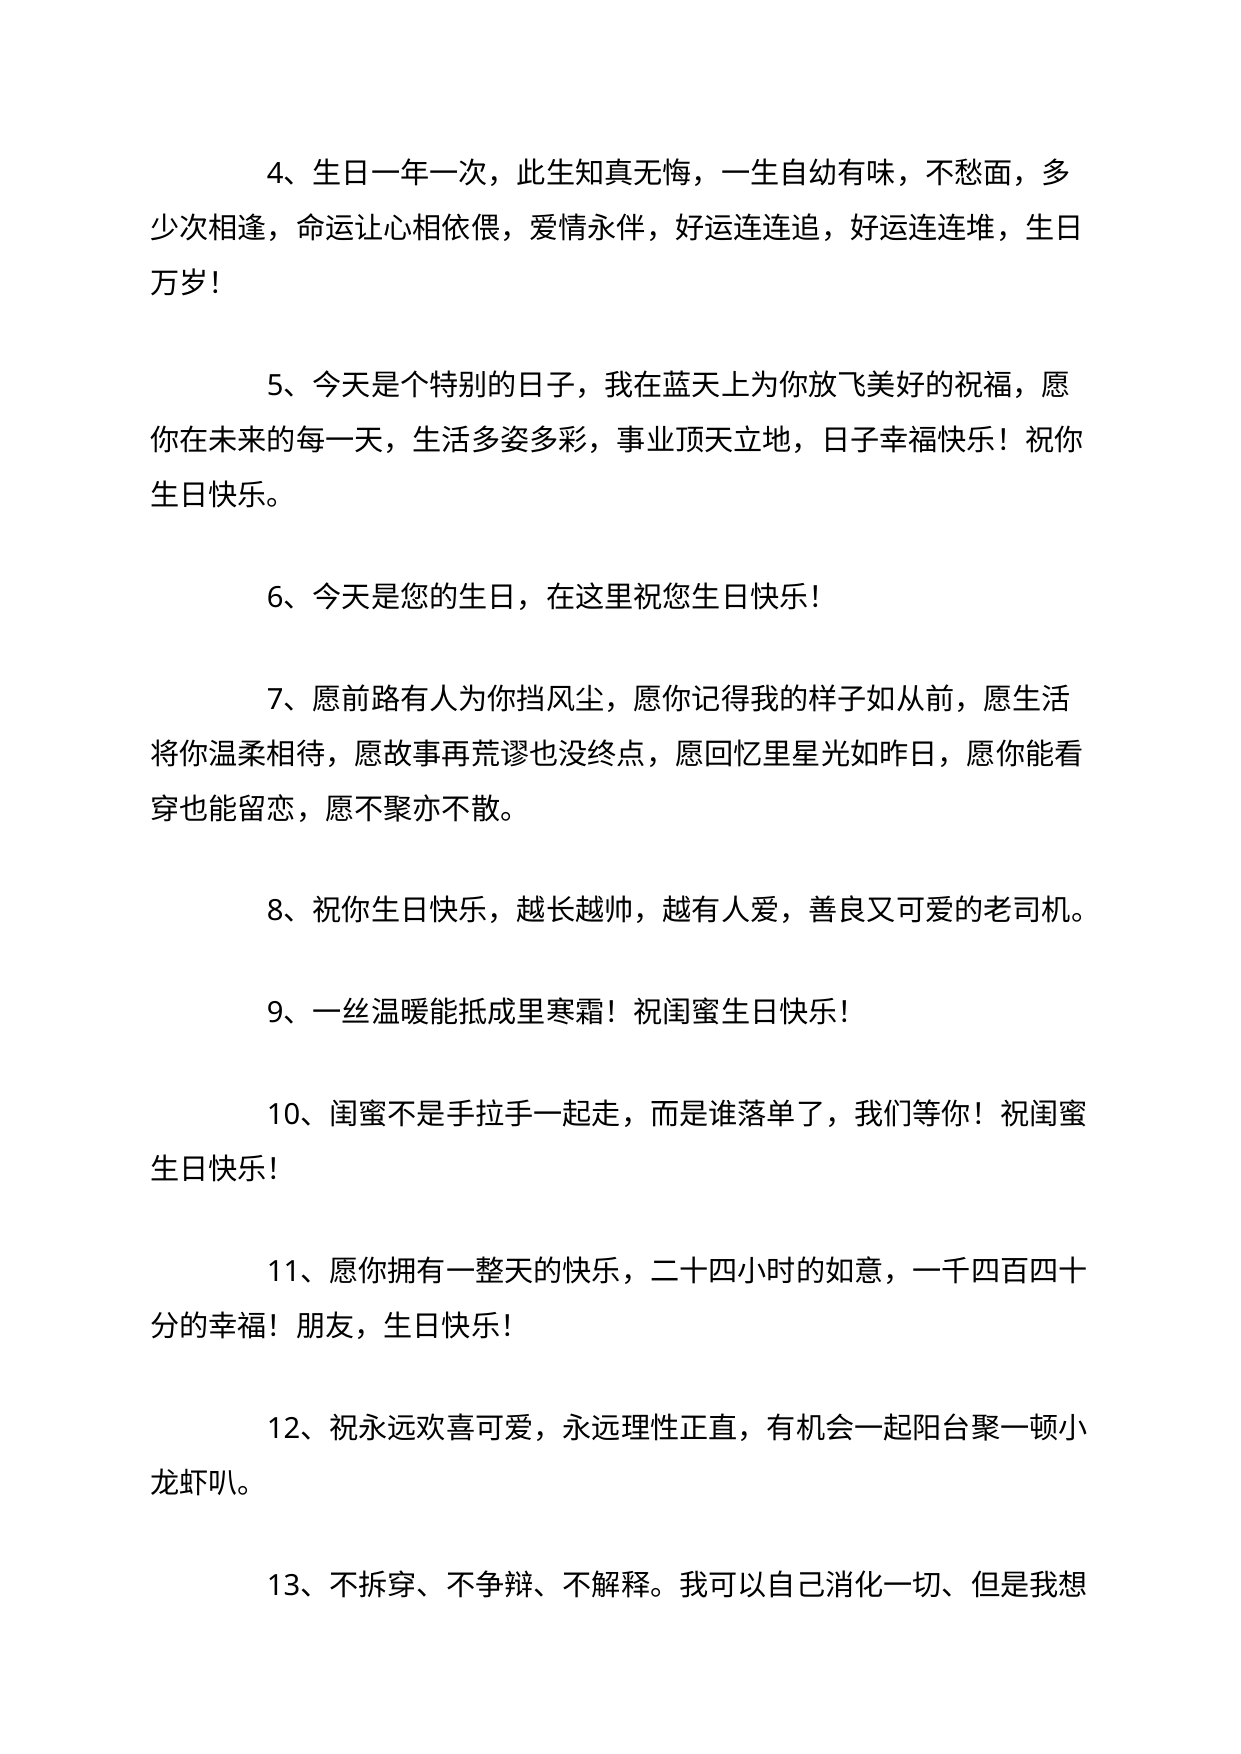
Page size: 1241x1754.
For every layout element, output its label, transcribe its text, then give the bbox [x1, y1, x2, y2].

text 8、祝你生日快乐，越长越帅，越有人爱，善良又可爱的老司机。 [150, 887, 1090, 929]
text 4、生日一年一次，此生知真无悔，一生自幼有味，不愁面，多少次相逢，命运让心相依偎，爱情永伴，好运连连追，好运连连堆，生日万岁！ [150, 150, 1090, 302]
text 7、愿前路有人为你挡风尘，愿你记得我的样子如从前，愿生活将你温柔相待，愿故事再荒谬也没终点，愿回忆里星光如昨日，愿你能看穿也能留恋，愿不聚亦不散。 [150, 675, 1090, 827]
text 12、祝永远欢喜可爱，永远理性正直，有机会一起阳台聚一顿小龙虾叭。 [150, 1404, 1090, 1502]
text 6、今天是您的生日，在这里祝您生日快乐！ [150, 573, 1090, 616]
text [150, 1561, 1090, 1604]
text 5、今天是个特别的日子，我在蓝天上为你放飞美好的祝福，愿你在未来的每一天，生活多姿多彩，事业顶天立地，日子幸福快乐！祝你生日快乐。 [150, 362, 1090, 514]
text 9、一丝温暖能抵成里寒霜！祝闺蜜生日快乐！ [150, 989, 1090, 1031]
text 10、闺蜜不是手拉手一起走，而是谁落单了，我们等你！祝闺蜜生日快乐！ [150, 1091, 1090, 1188]
text 11、愿你拥有一整天的快乐，二十四小时的如意，一千四百四十分的幸福！朋友，生日快乐！ [150, 1248, 1090, 1345]
